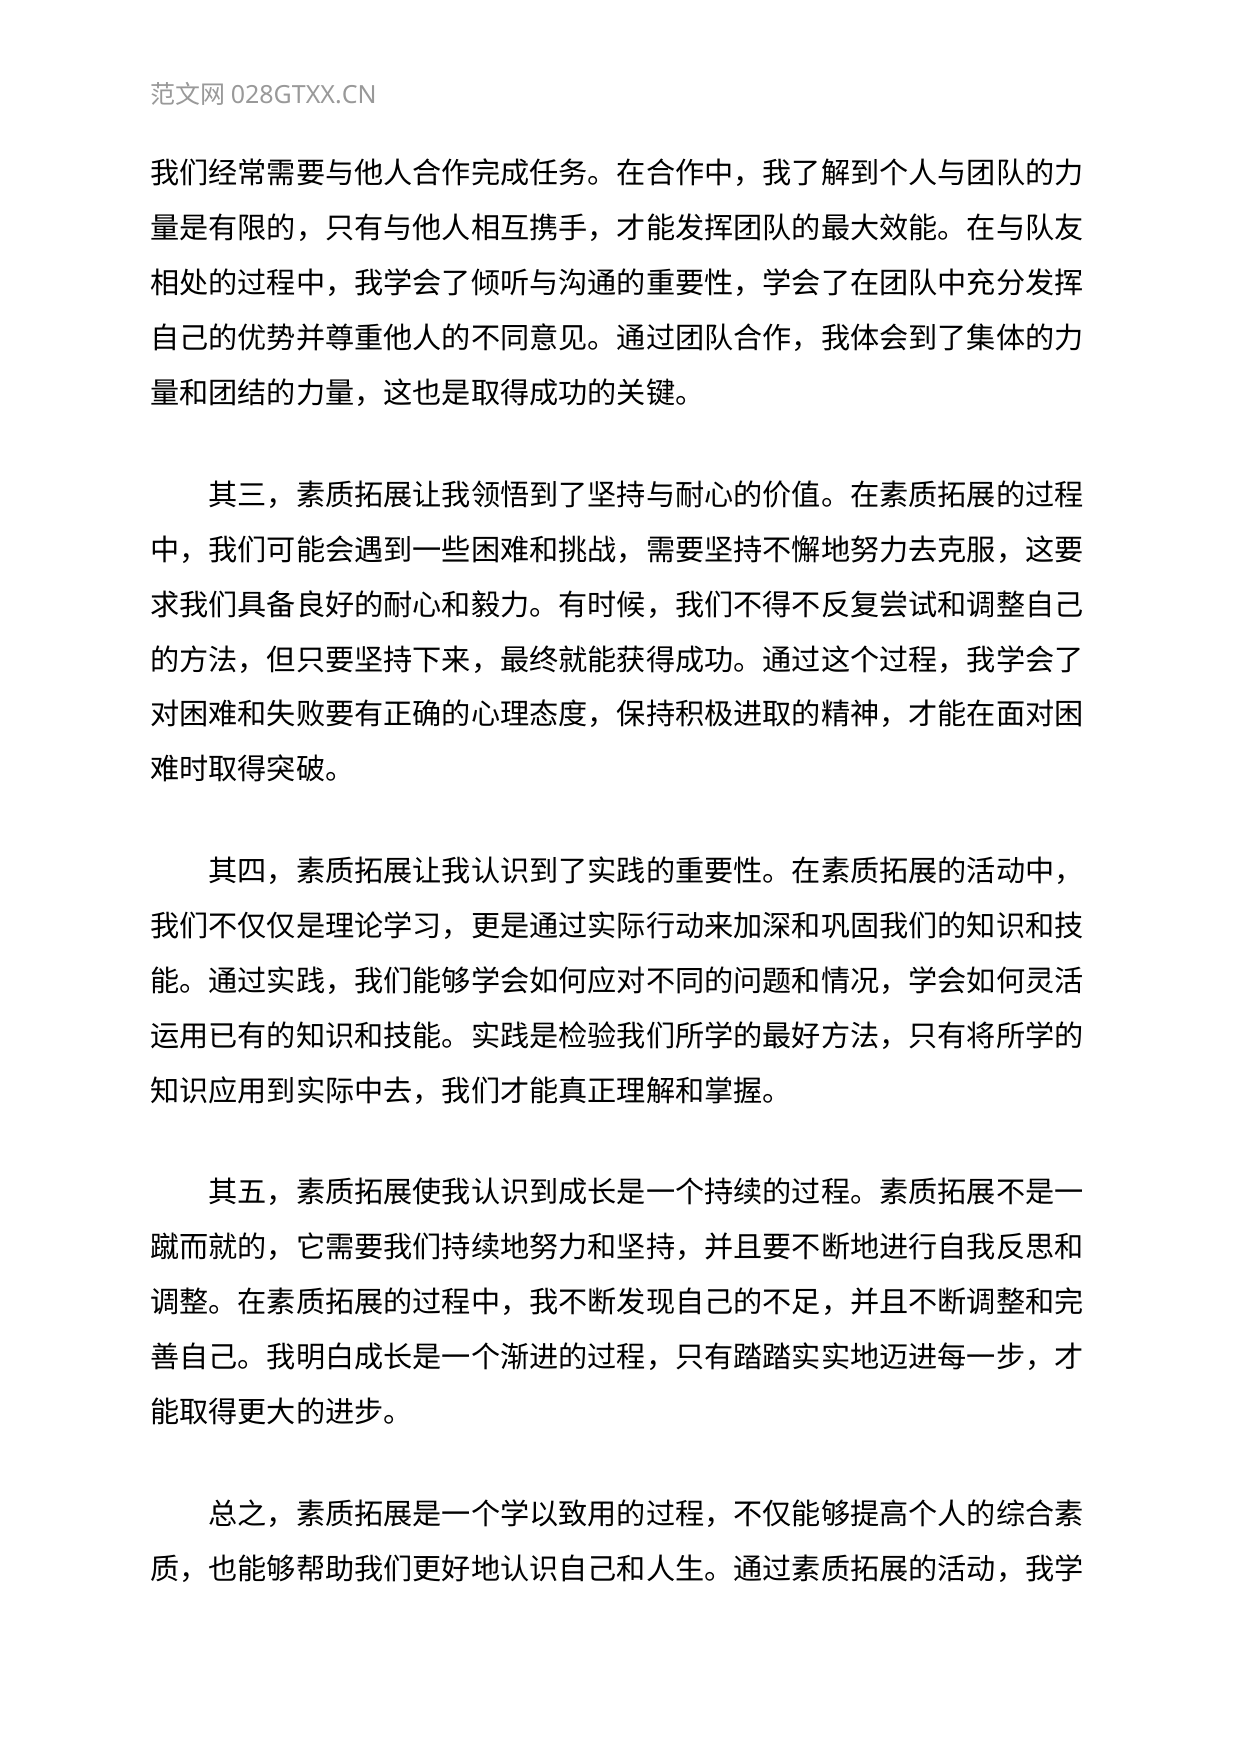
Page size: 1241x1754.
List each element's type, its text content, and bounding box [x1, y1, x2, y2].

text 其四，素质拓展让我认识到了实践的重要性。在素质拓展的活动中，我们不仅仅是理论学习，更是通过实际行动来加深和巩固我们的知识和技能。通过实践，我们能够学会如何应对不同的问题和情况，学会如何灵活运用已有的知识和技能。实践是检验我们所学的最好方法，只有将所学的知识应用到实际中去，我们才能真正理解和掌握。 [150, 848, 1090, 1109]
text 其三，素质拓展让我领悟到了坚持与耐心的价值。在素质拓展的过程中，我们可能会遇到一些困难和挑战，需要坚持不懈地努力去克服，这要求我们具备良好的耐心和毅力。有时候，我们不得不反复尝试和调整自己的方法，但只要坚持下来，最终就能获得成功。通过这个过程，我学会了对困难和失败要有正确的心理态度，保持积极进取的精神，才能在面对困难时取得突破。 [150, 471, 1090, 788]
text 其五，素质拓展使我认识到成长是一个持续的过程。素质拓展不是一蹴而就的，它需要我们持续地努力和坚持，并且要不断地进行自我反思和调整。在素质拓展的过程中，我不断发现自己的不足，并且不断调整和完善自己。我明白成长是一个渐进的过程，只有踏踏实实地迈进每一步，才能取得更大的进步。 [150, 1169, 1090, 1431]
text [150, 1490, 1090, 1587]
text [150, 150, 1090, 412]
